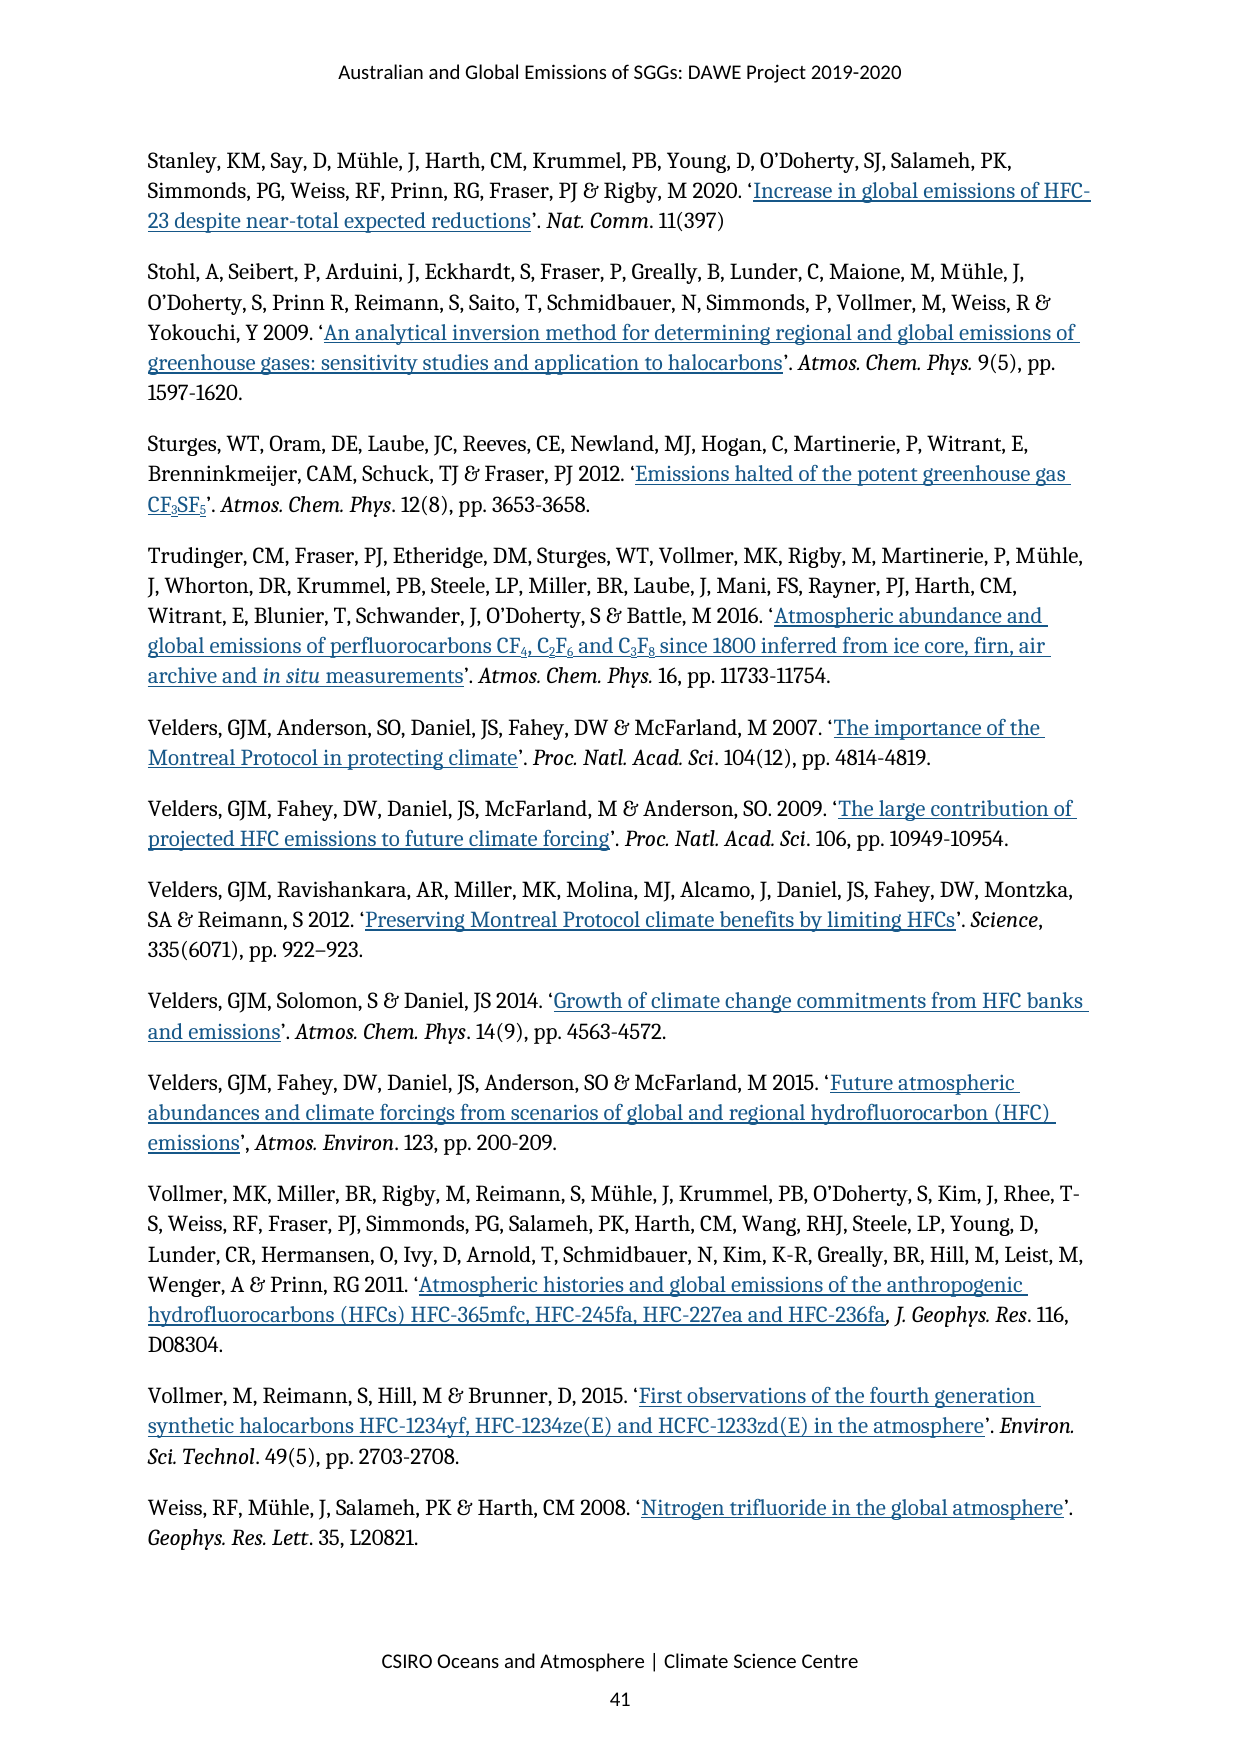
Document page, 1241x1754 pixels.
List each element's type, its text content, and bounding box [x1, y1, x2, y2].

text Stohl, A, Seibert, P, Arduini, J, Eckhardt, S, Fraser, P, Greally, B, Lunder, C, Maione, M, Mühle, J, O’Doherty, S, Prinn R, Reimann, S, Saito, T, Schmidbauer, N, Simmonds, P, Vollmer, M, Weiss, R & Yokouchi, Y 2009. ‘An analytical inversion method for determining regional and global emissions of greenhouse gases: sensitivity studies and application to halocarbons’. Atmos. Chem. Phys. 9(5), pp. 1597-1620. [148, 259, 1092, 406]
text Vollmer, M, Reimann, S, Hill, M & Brunner, D, 2015. ‘First observations of the fourth generation synthetic halocarbons HFC-1234yf, HFC-1234ze(E) and HCFC-1233zd(E) in the atmosphere’. Environ. Sci. Technol. 49(5), pp. 2703-2708. [148, 1383, 1092, 1470]
text Stanley, KM, Say, D, Mühle, J, Harth, CM, Krummel, PB, Young, D, O’Doherty, SJ, Salameh, PK, Simmonds, PG, Weiss, RF, Prinn, RG, Fraser, PJ & Rigby, M 2020. ‘Increase in global emissions of HFC-23 despite near-total expected reductions’. Nat. Comm. 11(397) [148, 148, 1092, 234]
text Vollmer, MK, Miller, BR, Rigby, M, Reimann, S, Mühle, J, Krummel, PB, O’Doherty, S, Kim, J, Rhee, T-S, Weiss, RF, Fraser, PJ, Simmonds, PG, Salameh, PK, Harth, CM, Wang, RHJ, Steele, LP, Young, D, Lunder, CR, Hermansen, O, Ivy, D, Arnold, T, Schmidbauer, N, Kim, K-R, Greally, BR, Hill, M, Leist, M, Wenger, A & Prinn, RG 2011. ‘Atmospheric histories and global emissions of the anthropogenic hydrofluorocarbons (HFCs) HFC-365mfc, HFC-245fa, HFC-227ea and HFC-236fa, J. Geophys. Res. 116, D08304. [148, 1181, 1092, 1358]
text Sturges, WT, Oram, DE, Laube, JC, Reeves, CE, Newland, MJ, Hogan, C, Martinerie, P, Witrant, E, Brenninkmeijer, CAM, Schuck, TJ & Fraser, PJ 2012. ‘Emissions halted of the potent greenhouse gas CF3SF5’. Atmos. Chem. Phys. 12(8), pp. 3653-3658. [148, 431, 1092, 518]
text Velders, GJM, Ravishankara, AR, Miller, MK, Molina, MJ, Alcamo, J, Daniel, JS, Fahey, DW, Montzka, SA & Reimann, S 2012. ‘Preserving Montreal Protocol climate benefits by limiting HFCs’. Science, 335(6071), pp. 922–923. [148, 877, 1092, 964]
text Trudinger, CM, Fraser, PJ, Etheridge, DM, Sturges, WT, Vollmer, MK, Rigby, M, Martinerie, P, Mühle, J, Whorton, DR, Krummel, PB, Steele, LP, Miller, BR, Laube, J, Mani, FS, Rayner, PJ, Harth, CM, Witrant, E, Blunier, T, Schwander, J, O’Doherty, S & Battle, M 2016. ‘Atmospheric abundance and global emissions of perfluorocarbons CF4, C2F6 and C3F8 since 1800 inferred from ice core, firn, air archive and in situ measurements’. Atmos. Chem. Phys. 16, pp. 11733-11754. [148, 542, 1092, 690]
text Velders, GJM, Solomon, S & Daniel, JS 2014. ‘Growth of climate change commitments from HFC banks and emissions’. Atmos. Chem. Phys. 14(9), pp. 4563-4572. [148, 988, 1092, 1045]
text Velders, GJM, Anderson, SO, Daniel, JS, Fahey, DW & McFarland, M 2007. ‘The importance of the Montreal Protocol in protecting climate’. Proc. Natl. Acad. Sci. 104(12), pp. 4814-4819. [148, 714, 1092, 771]
text Velders, GJM, Fahey, DW, Daniel, JS, Anderson, SO & McFarland, M 2015. ‘Future atmospheric abundances and climate forcings from scenarios of global and regional hydrofluorocarbon (HFC) emissions’, Atmos. Environ. 123, pp. 200-209. [148, 1069, 1092, 1156]
text Velders, GJM, Fahey, DW, Daniel, JS, McFarland, M & Anderson, SO. 2009. ‘The large contribution of projected HFC emissions to future climate forcing’. Proc. Natl. Acad. Sci. 106, pp. 10949-10954. [148, 796, 1092, 852]
text Weiss, RF, Mühle, J, Salameh, PK & Harth, CM 2008. ‘Nitrogen trifluoride in the global atmosphere’. Geophys. Res. Lett. 35, L20821. [148, 1494, 1092, 1551]
